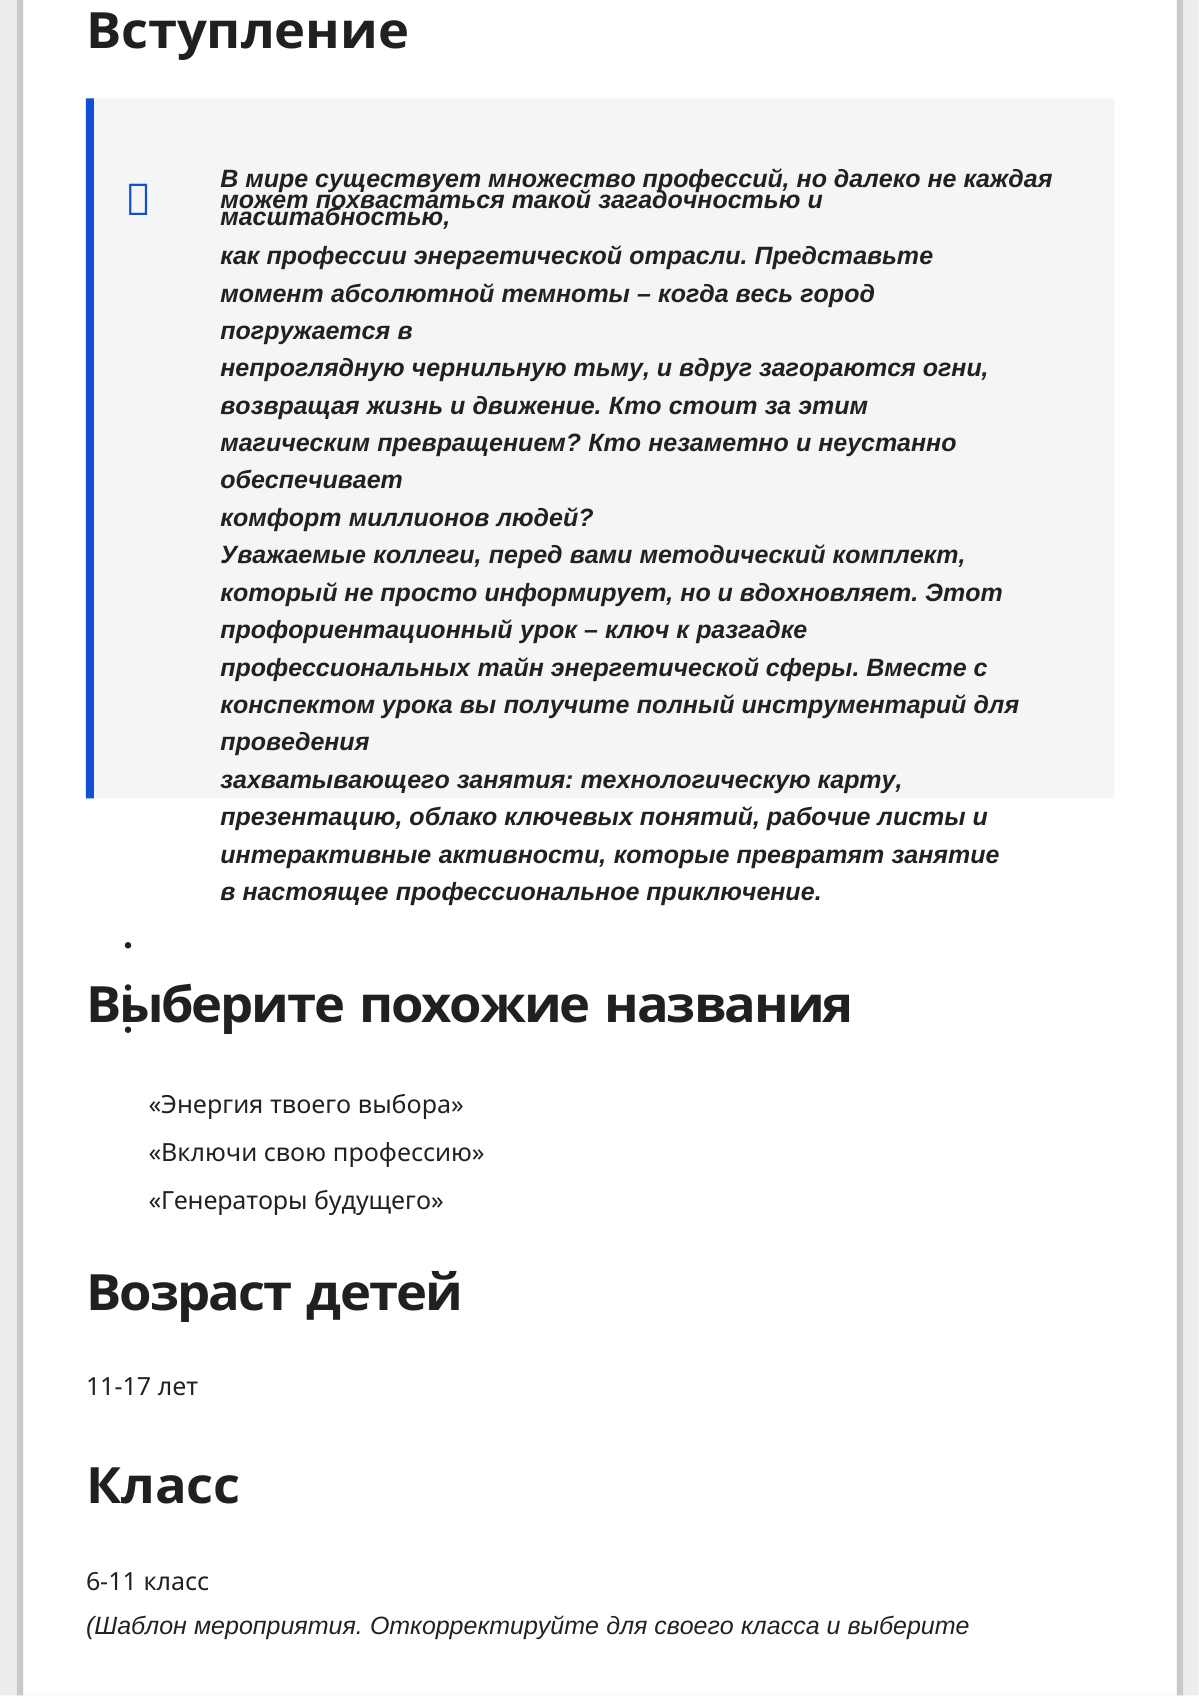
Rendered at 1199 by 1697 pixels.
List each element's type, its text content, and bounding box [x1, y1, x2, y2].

text «Включи свою профессию» [148, 1134, 1199, 1169]
text Уважаемые коллеги, перед вами методический комплект, [220, 541, 1199, 569]
text как профессии энергетической отрасли. Представьте момент абсолютной темноты – когда весь город погружается в [220, 241, 1042, 345]
text 11-17 лет [86, 1368, 1199, 1402]
text комфорт миллионов людей? [220, 503, 1199, 532]
text «Генераторы будущего» [148, 1182, 1199, 1217]
subtitle Выберите похожие названия [86, 969, 1199, 1037]
text «Энергия твоего выбора» [148, 1087, 1199, 1121]
text захватывающего занятия: технологическую карту, презентацию, облако ключевых понятий, рабочие листы и интерактивные активности, которые превратят занятие в настоящее профессиональное приключение. [220, 765, 1020, 906]
subtitle Класс [86, 1450, 1199, 1518]
text (Шаблон мероприятия. Откорректируйте для своего класса и выберите [86, 1611, 1199, 1639]
subtitle Возраст детей [86, 1257, 1199, 1325]
text 6-11 класс [86, 1563, 1199, 1597]
text который не просто информирует, но и вдохновляет. Этот профориентационный урок – ключ к разгадке профессиональных тайн энергетической сферы. Вместе с конспектом урока вы получите полный инструментарий для проведения [220, 578, 1062, 756]
text непроглядную чернильную тьму, и вдруг загораются огни, возвращая жизнь и движение. Кто стоит за этим магическим превращением? Кто незаметно и неустанно обеспечивает [220, 353, 1023, 494]
subtitle Вступление [86, 0, 1199, 60]
text  В мире существует множество профессий, но далеко не каждая может похвастаться такой загадочностью и масштабностью, [125, 147, 1056, 230]
